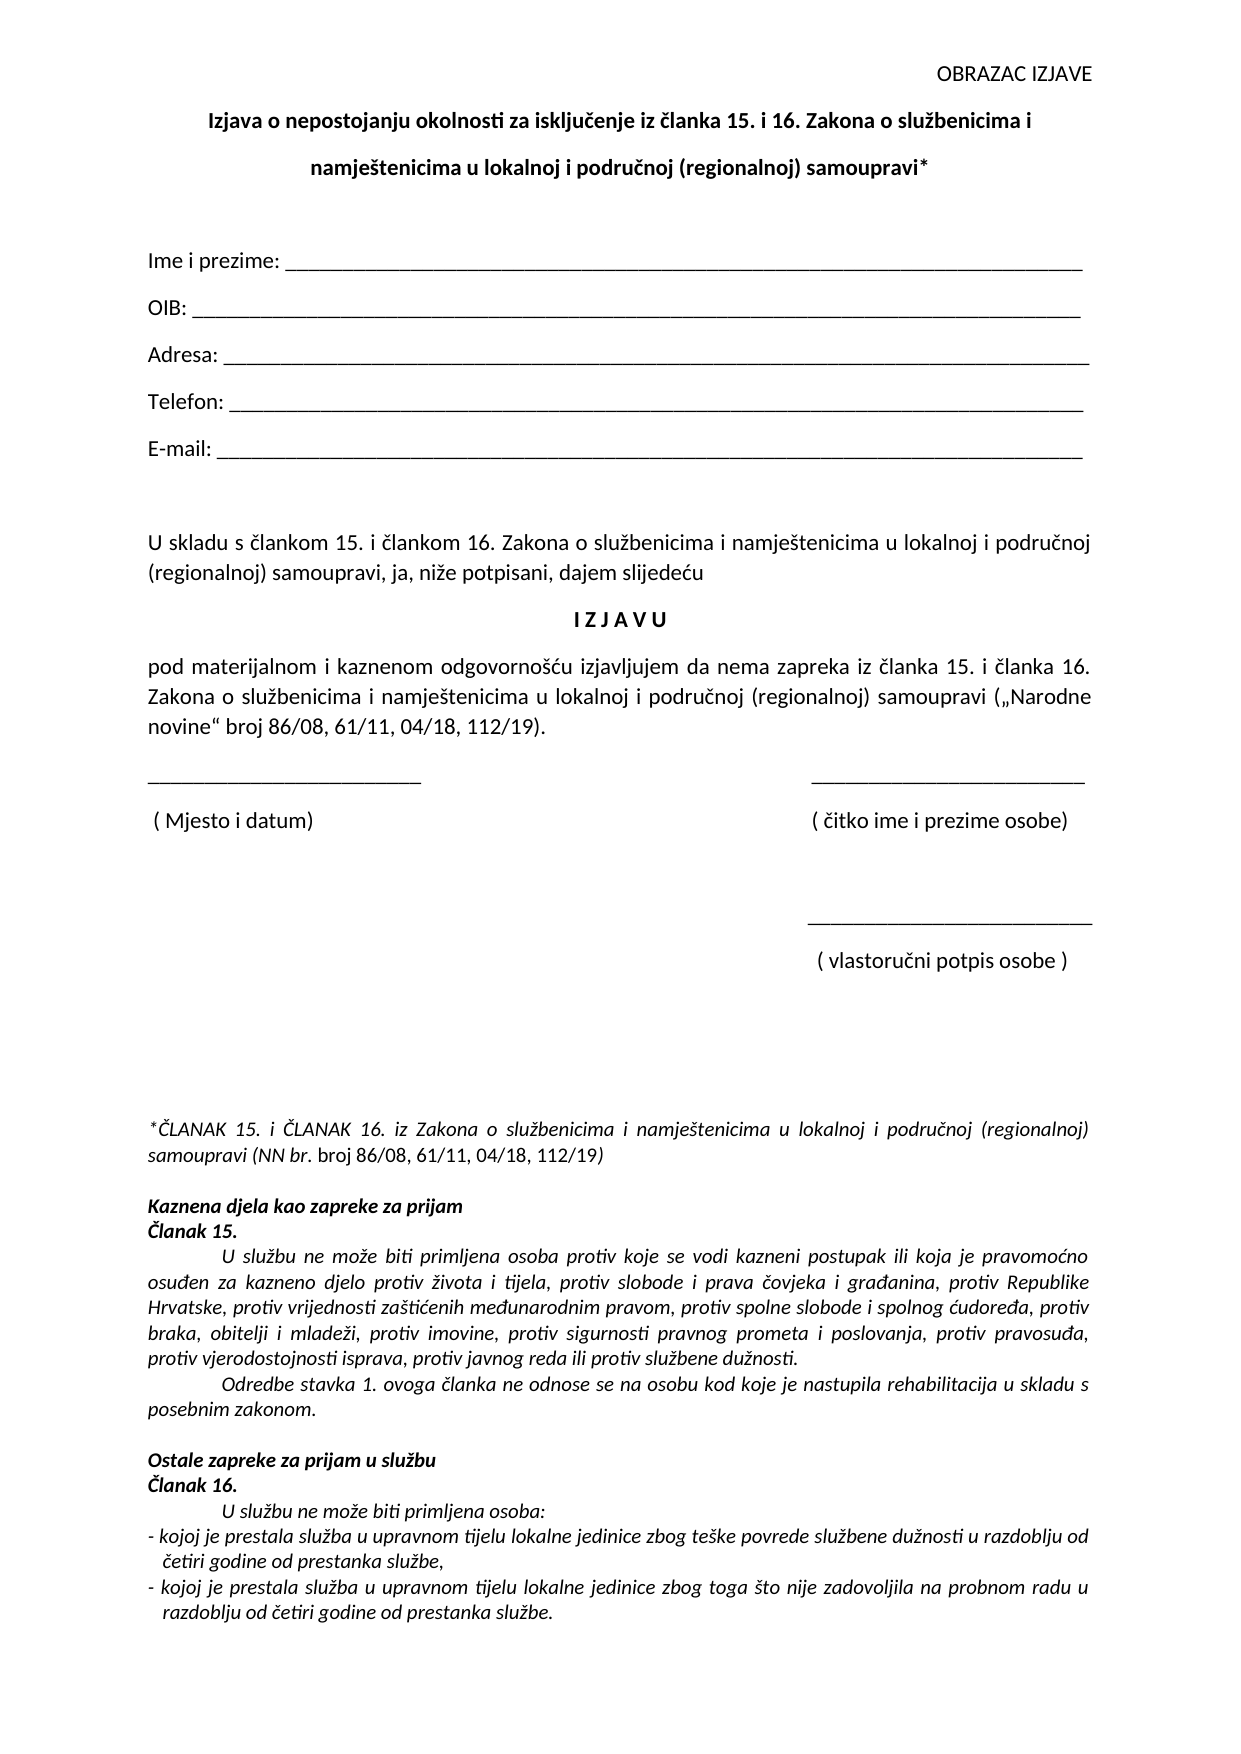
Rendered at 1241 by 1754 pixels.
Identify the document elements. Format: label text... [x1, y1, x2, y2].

text Adresa: ____________________________________________________________________________ [148, 340, 1093, 368]
text Izjava o nepostojanju okolnosti za isključenje iz članka 15. i 16. Zakona o službenicima i [148, 106, 1093, 134]
text _________________________ [738, 900, 1093, 928]
text *ČLANAK 15. i ČLANAK 16. iz Zakona o službenicima i namještenicima u lokalnoj i područnoj (regionalnoj) samoupravi (NN br. broj 86/08, 61/11, 04/18, 112/19) [148, 1117, 1093, 1167]
text Članak 15. [148, 1218, 1093, 1244]
text U skladu s člankom 15. i člankom 16. Zakona o službenicima i namještenicima u lokalnoj i područnoj (regionalnoj) samoupravi, ja, niže potpisani, dajem slijedeću [148, 528, 1093, 586]
text OIB: ______________________________________________________________________________ [148, 293, 1093, 322]
text U službu ne može biti primljena osoba: [148, 1498, 1093, 1523]
text - kojoj je prestala služba u upravnom tijelu lokalne jedinice zbog toga što nije zadovoljila na probnom radu u razdoblju od četiri godine od prestanka službe. [148, 1574, 1093, 1625]
text ( vlastoručni potpis osobe ) [738, 947, 1093, 975]
text E-mail: ____________________________________________________________________________ [148, 434, 1093, 462]
text Ostale zapreke za prijam u službu [148, 1447, 1093, 1472]
text pod materijalnom i kaznenom odgovornošću izjavljujem da nema zapreka iz članka 15. i članka 16. Zakona o službenicima i namještenicima u lokalnoj i područnoj (regionalnoj) samoupravi („Narodne novine“ broj 86/08, 61/11, 04/18, 112/19). [148, 652, 1093, 740]
text Kaznena djela kao zapreke za prijam [148, 1193, 1093, 1218]
text namještenicima u lokalnoj i područnoj (regionalnoj) samoupravi* [148, 153, 1093, 181]
text Telefon: ___________________________________________________________________________ [148, 387, 1093, 415]
text Odredbe stavka 1. ovoga članka ne odnose se na osobu kod koje je nastupila rehabilitacija u skladu s posebnim zakonom. [148, 1371, 1093, 1422]
text OBRAZAC IZJAVE [148, 59, 1093, 87]
text ________________________ ________________________ [148, 759, 1093, 787]
text U službu ne može biti primljena osoba protiv koje se vodi kazneni postupak ili koja je pravomoćno osuđen za kazneno djelo protiv života i tijela, protiv slobode i prava čovjeka i građanina, protiv Republike Hrvatske, protiv vrijednosti zaštićenih međunarodnim pravom, protiv spolne slobode i spolnog ćudoređa, protiv braka, obitelji i mladeži, protiv imovine, protiv sigurnosti pravnog prometa i poslovanja, protiv pravosuđa, protiv vjerodostojnosti isprava, protiv javnog reda ili protiv službene dužnosti. [148, 1244, 1093, 1371]
text Članak 16. [148, 1472, 1093, 1498]
text - kojoj je prestala služba u upravnom tijelu lokalne jedinice zbog teške povrede službene dužnosti u razdoblju od četiri godine od prestanka službe, [148, 1523, 1093, 1574]
text Ime i prezime: ______________________________________________________________________ [148, 247, 1093, 275]
text ( Mjesto i datum) ( čitko ime i prezime osobe) [148, 806, 1093, 834]
text I Z J A V U [148, 605, 1093, 633]
